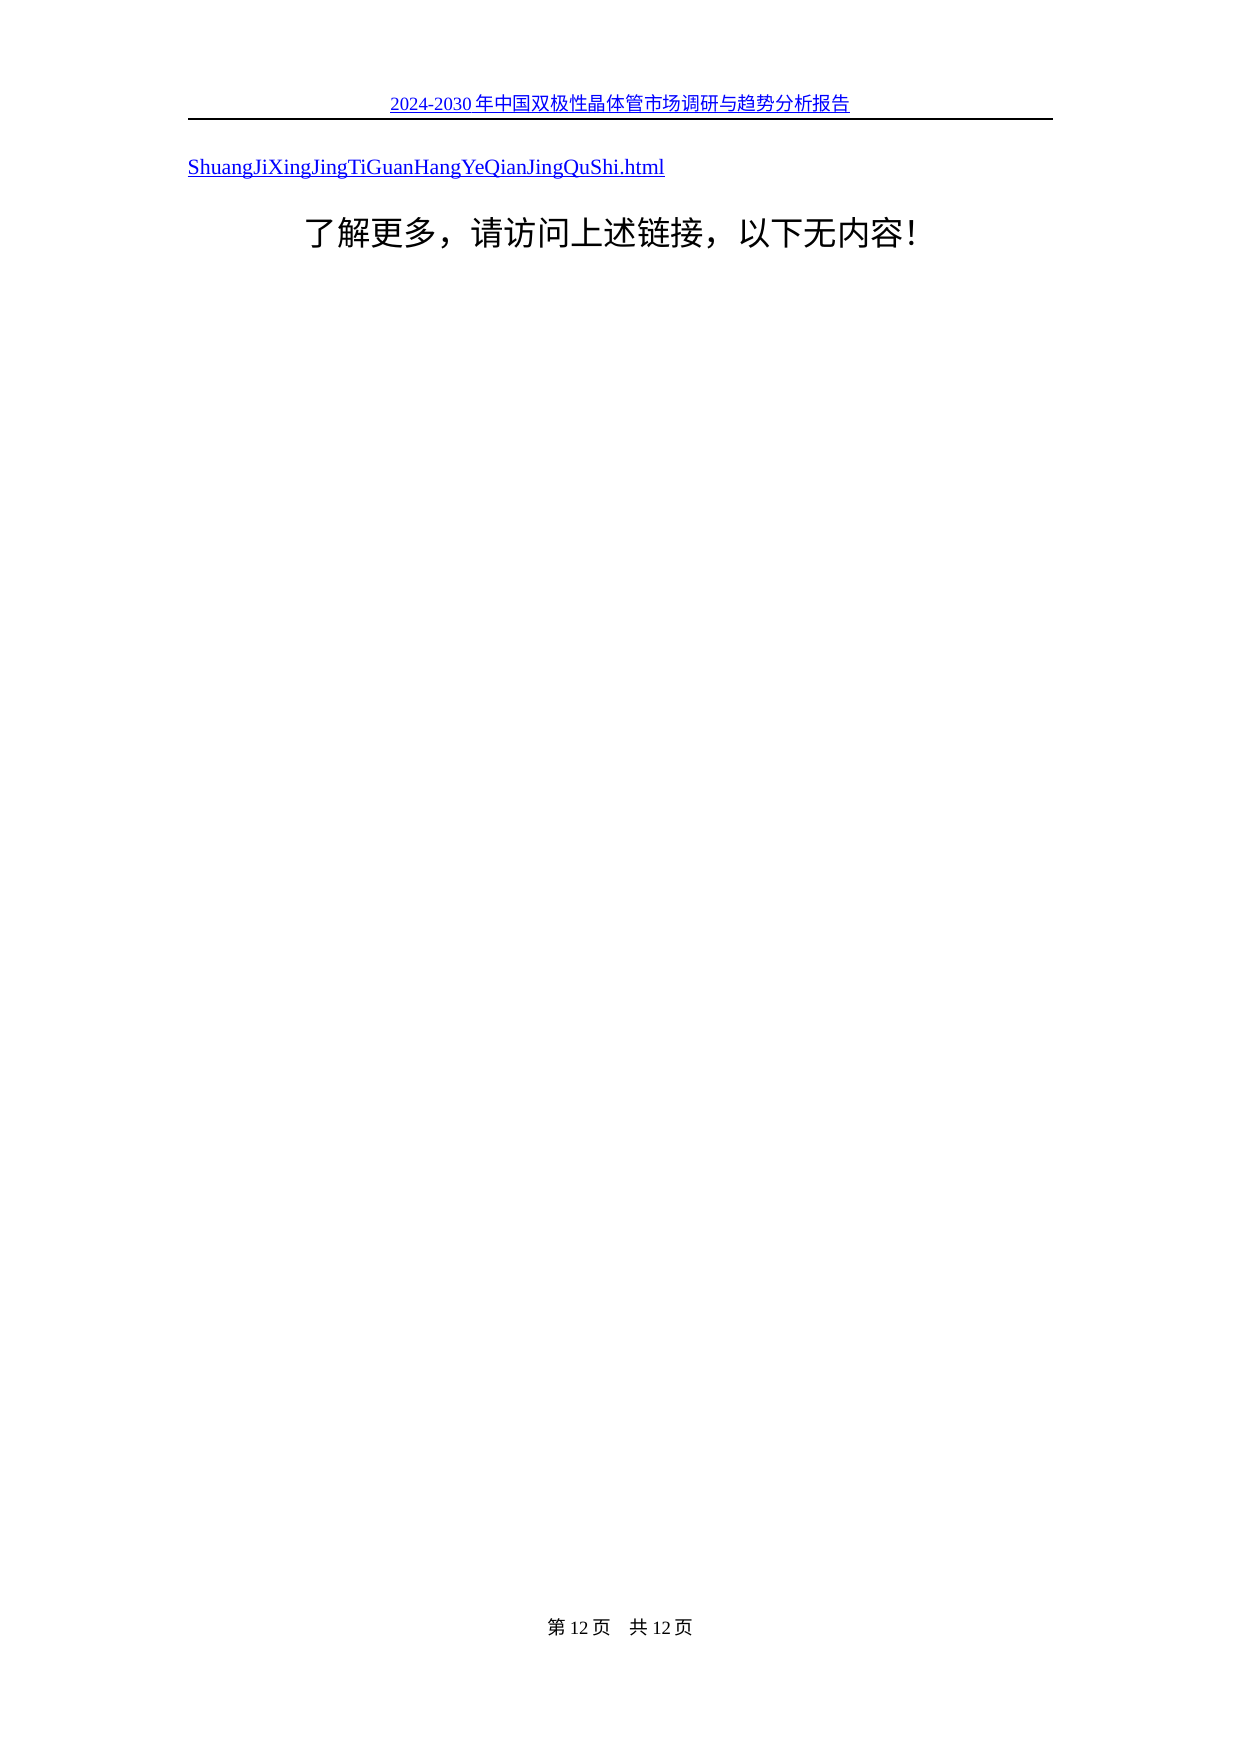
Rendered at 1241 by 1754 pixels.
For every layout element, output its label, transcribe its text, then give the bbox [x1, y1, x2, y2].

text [187, 150, 1053, 183]
title 了解更多，请访问上述链接，以下无内容！ [187, 199, 1053, 264]
